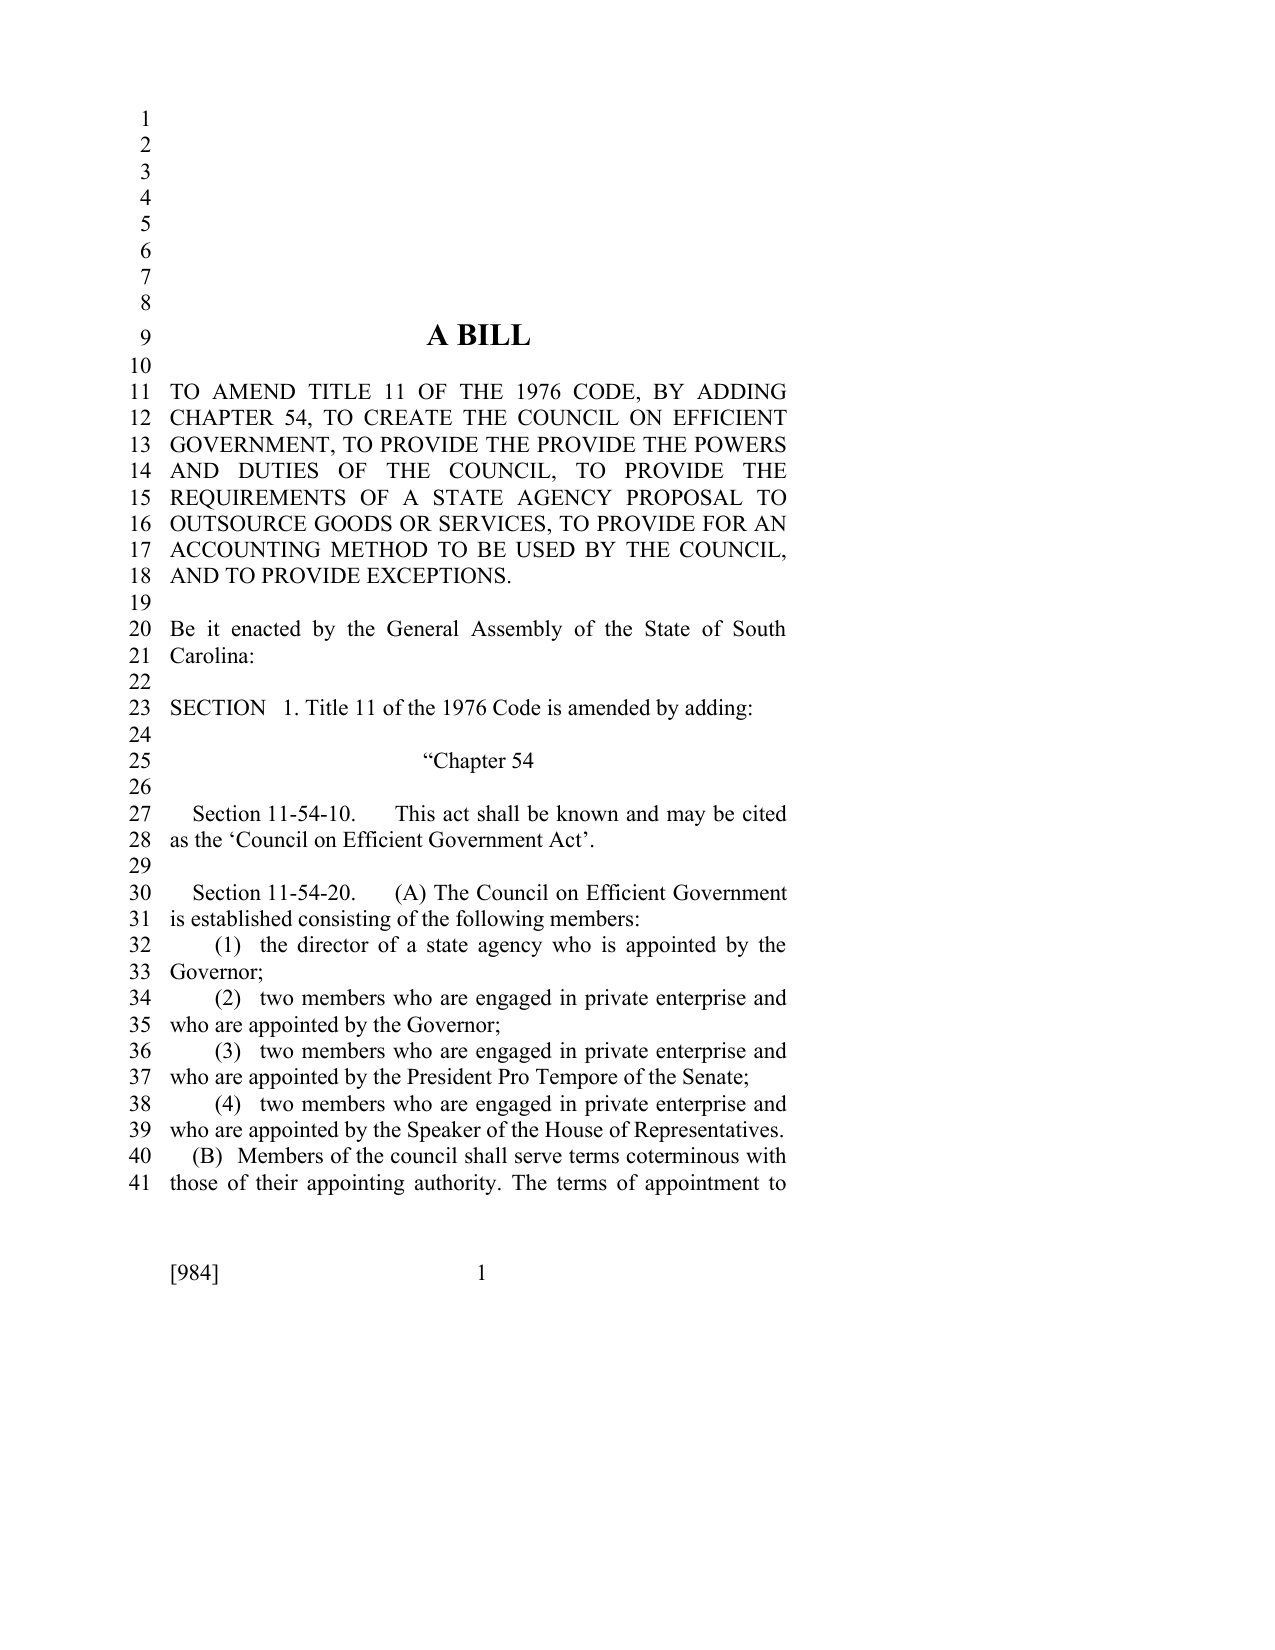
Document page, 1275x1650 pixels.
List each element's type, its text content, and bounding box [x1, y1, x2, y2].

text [169, 1142, 787, 1195]
text A BILL [169, 316, 787, 352]
text TO AMEND TITLE 11 OF THE 1976 CODE, BY ADDING CHAPTER 54, TO CREATE THE COUNCIL ON EFFICIENT GOVERNMENT, TO PROVIDE THE PROVIDE THE POWERS AND DUTIES OF THE COUNCIL, TO PROVIDE THE REQUIREMENTS OF A STATE AGENCY PROPOSAL TO OUTSOURCE GOODS OR SERVICES, TO PROVIDE FOR AN ACCOUNTING METHOD TO BE USED BY THE COUNCIL, AND TO PROVIDE EXCEPTIONS. [169, 378, 787, 589]
text (1) the director of a state agency who is appointed by the Governor; [169, 932, 787, 984]
text Section 11-54-20. (A) The Council on Efficient Government is established consisting of the following members: [169, 879, 787, 932]
text Section 11-54-10. This act shall be known and may be cited as the ‘Council on Efficient Government Act’. [169, 800, 787, 852]
text (4) two members who are engaged in private enterprise and who are appointed by the Speaker of the House of Representatives. [169, 1090, 787, 1142]
text (2) two members who are engaged in private enterprise and who are appointed by the Governor; [169, 984, 787, 1037]
text “Chapter 54 [169, 747, 787, 773]
text (3) two members who are engaged in private enterprise and who are appointed by the President Pro Tempore of the Senate; [169, 1037, 787, 1090]
text SECTION 1. Title 11 of the 1976 Code is amended by adding: [169, 694, 787, 721]
text Be it enacted by the General Assembly of the State of South Carolina: [169, 615, 787, 668]
